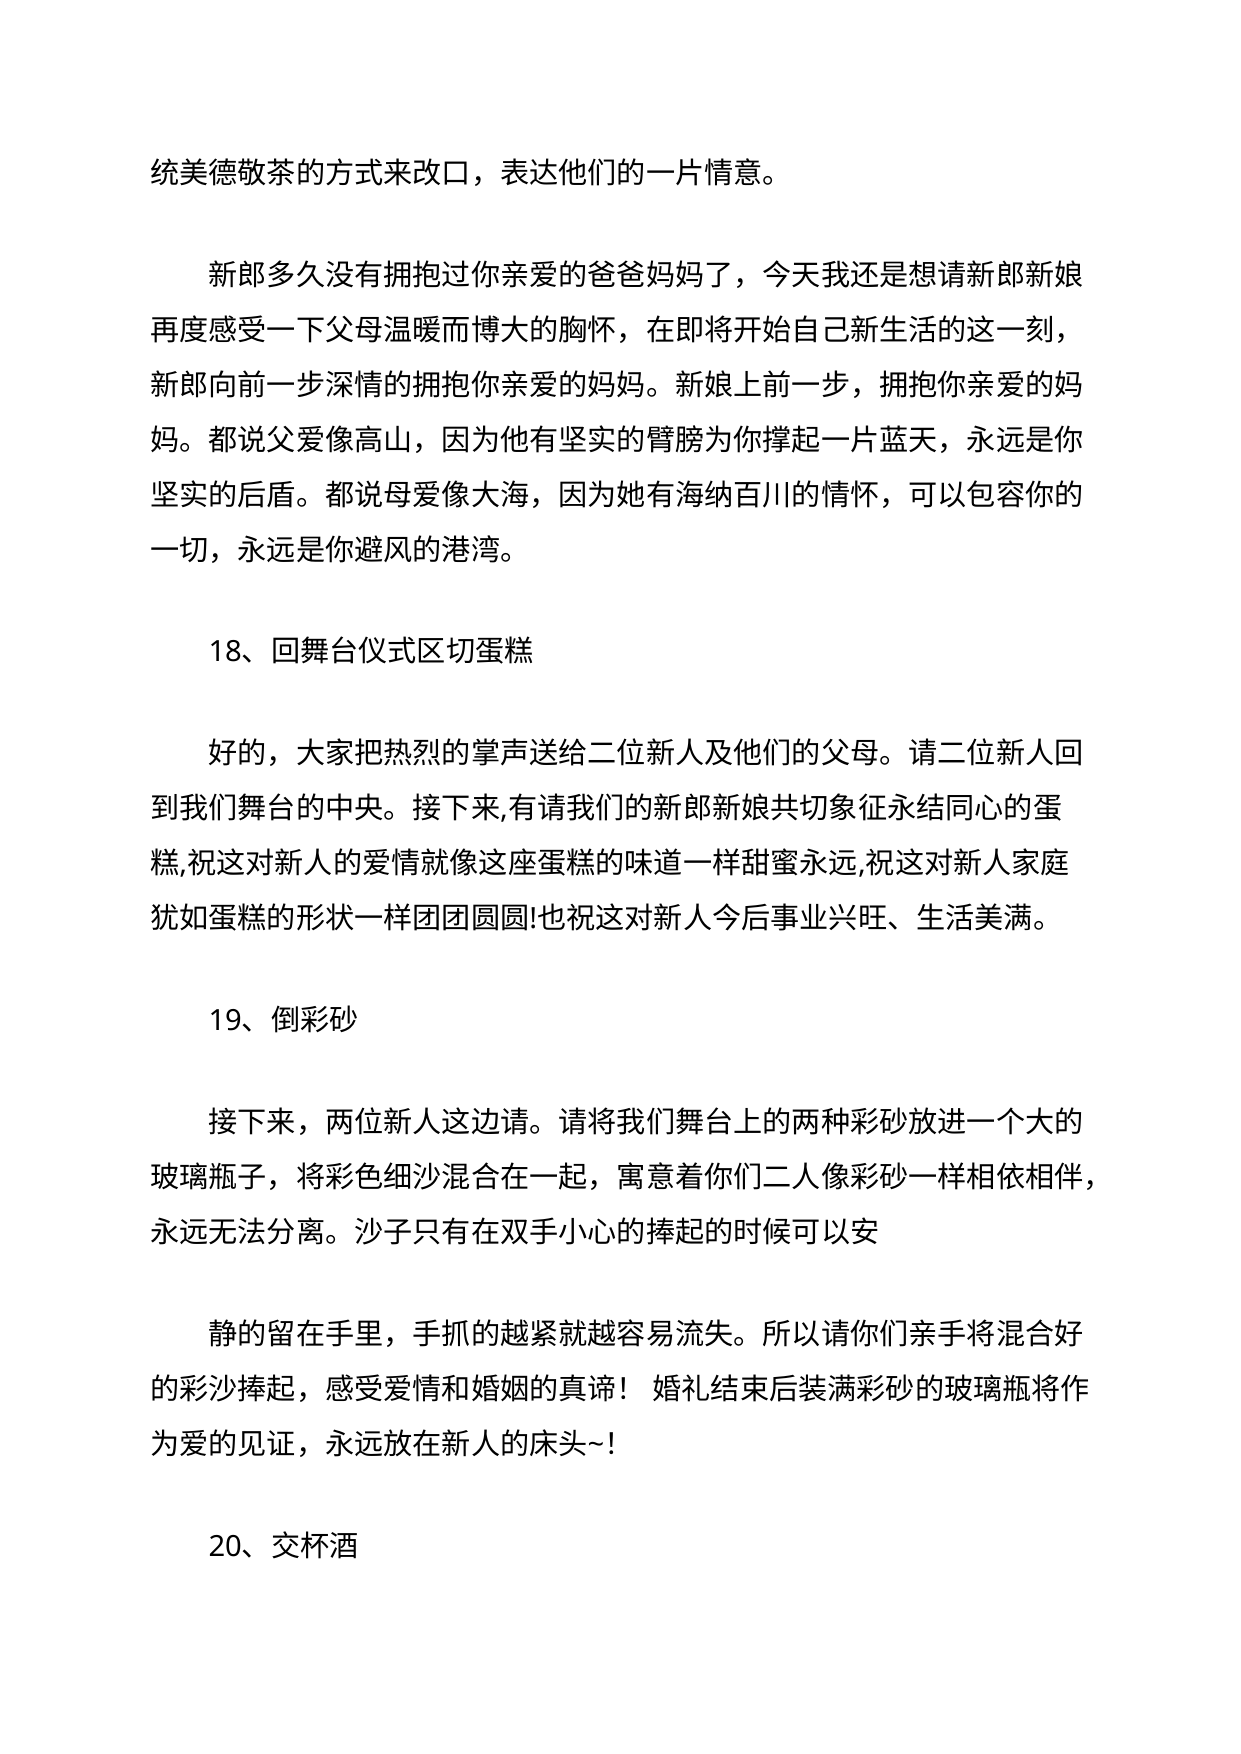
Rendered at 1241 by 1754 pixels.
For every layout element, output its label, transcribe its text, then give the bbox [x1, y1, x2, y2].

text 20、交杯酒 [150, 1522, 1090, 1564]
text 好的，大家把热烈的掌声送给二位新人及他们的父母。请二位新人回到我们舞台的中央。接下来,有请我们的新郎新娘共切象征永结同心的蛋糕,祝这对新人的爱情就像这座蛋糕的味道一样甜蜜永远,祝这对新人家庭犹如蛋糕的形状一样团团圆圆!也祝这对新人今后事业兴旺、生活美满。 [150, 730, 1090, 937]
text 静的留在手里，手抓的越紧就越容易流失。所以请你们亲手将混合好的彩沙捧起，感受爱情和婚姻的真谛！ 婚礼结束后装满彩砂的玻璃瓶将作为爱的见证，永远放在新人的床头~！ [150, 1310, 1090, 1463]
text 新郎多久没有拥抱过你亲爱的爸爸妈妈了，今天我还是想请新郎新娘再度感受一下父母温暖而博大的胸怀，在即将开始自己新生活的这一刻，新郎向前一步深情的拥抱你亲爱的妈妈。新娘上前一步，拥抱你亲爱的妈妈。都说父爱像高山，因为他有坚实的臂膀为你撑起一片蓝天，永远是你坚实的后盾。都说母爱像大海，因为她有海纳百川的情怀，可以包容你的一切，永远是你避风的港湾。 [150, 252, 1090, 568]
text 19、倒彩砂 [150, 997, 1090, 1039]
text 接下来，两位新人这边请。请将我们舞台上的两种彩砂放进一个大的玻璃瓶子，将彩色细沙混合在一起，寓意着你们二人像彩砂一样相依相伴，永远无法分离。沙子只有在双手小心的捧起的时候可以安 [150, 1099, 1090, 1251]
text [150, 150, 1090, 192]
text 18、回舞台仪式区切蛋糕 [150, 628, 1090, 670]
